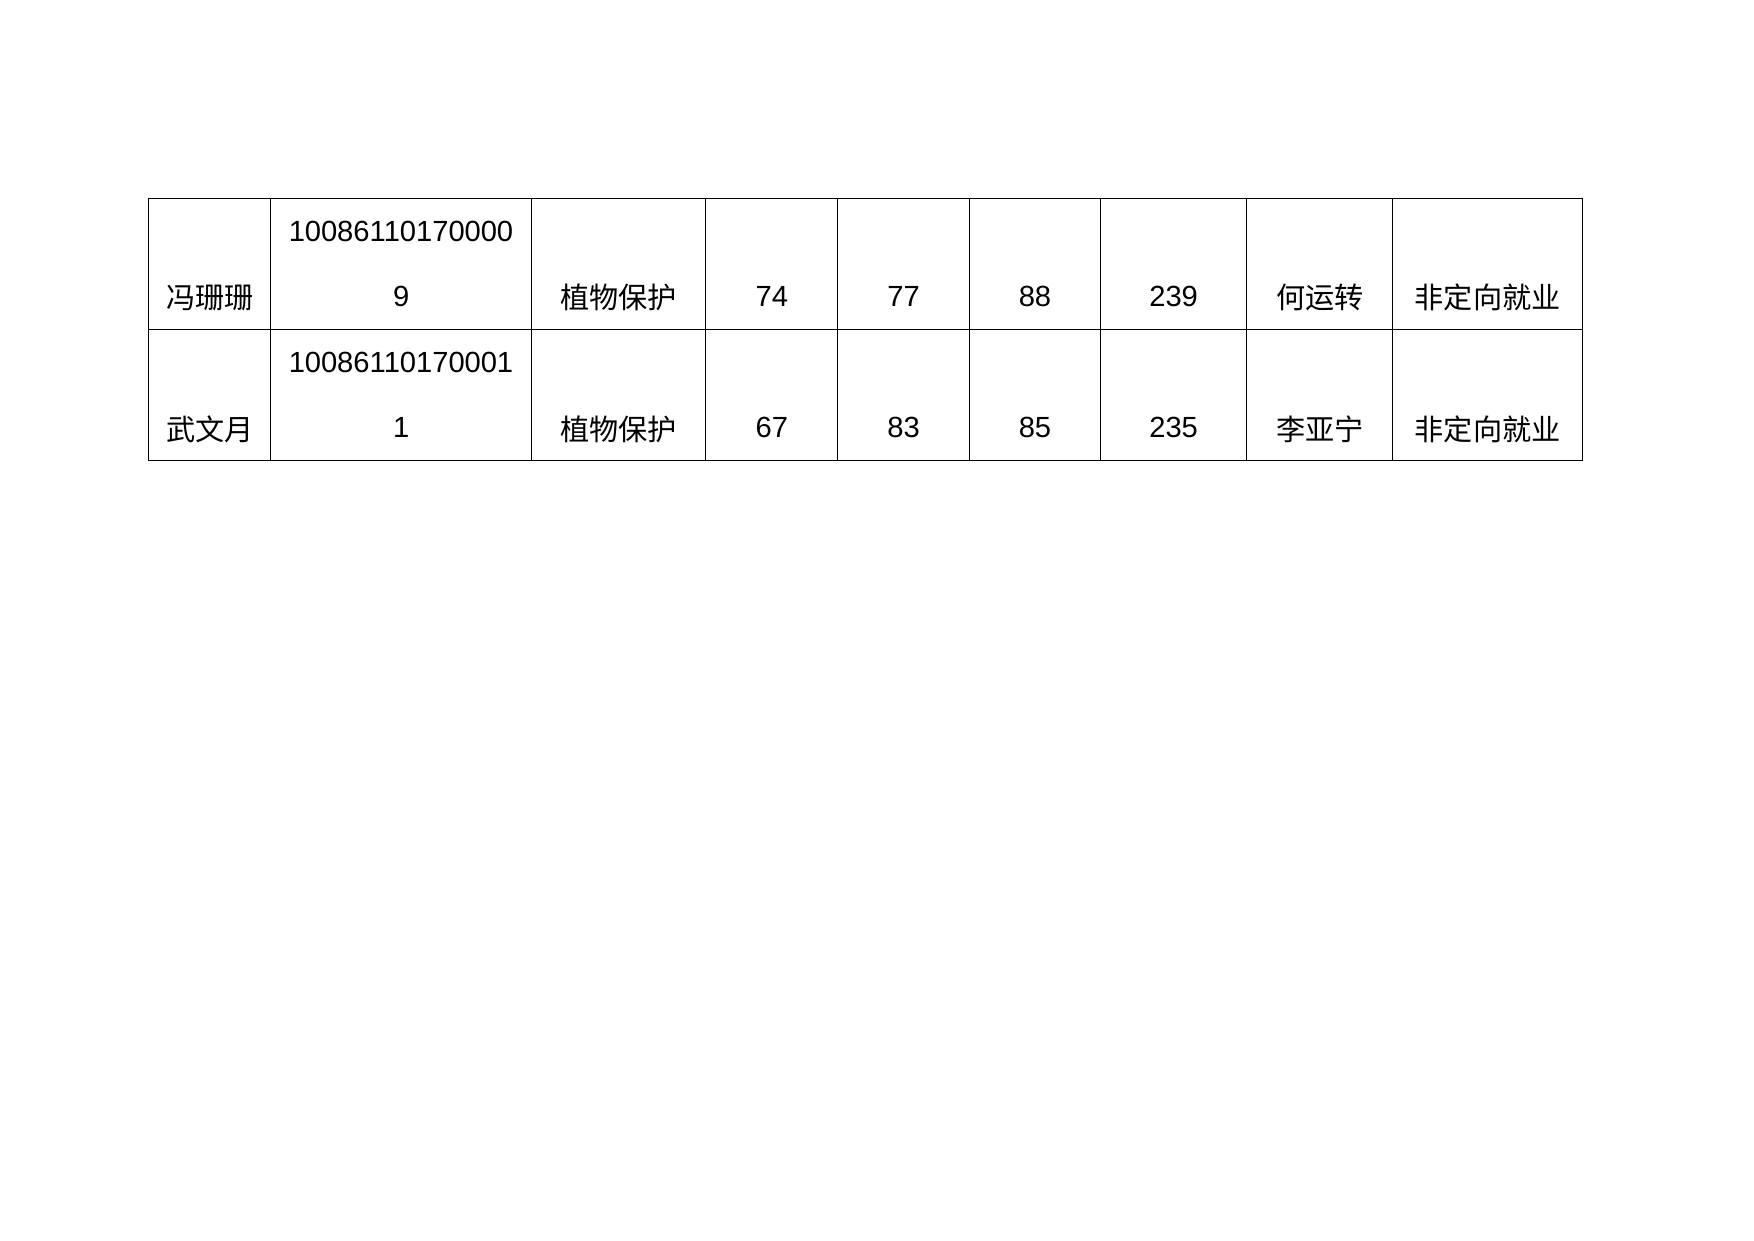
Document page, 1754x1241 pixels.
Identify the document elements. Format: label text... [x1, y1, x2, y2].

table_cell 冯珊珊 [149, 199, 270, 329]
table_cell 武文月 [149, 330, 270, 460]
table_cell 67 [706, 330, 837, 460]
table_cell 何运转 [1247, 199, 1392, 329]
table_cell 235 [1101, 330, 1246, 460]
table_cell 88 [970, 199, 1100, 329]
table_cell 非定向就业 [1393, 330, 1582, 460]
table_cell 100861101700009 [271, 199, 531, 329]
table_cell 非定向就业 [1393, 199, 1582, 329]
table_cell 植物保护 [532, 330, 705, 460]
table_cell 85 [970, 330, 1100, 460]
table_cell 239 [1101, 199, 1246, 329]
table_cell 李亚宁 [1247, 330, 1392, 460]
table_cell 83 [838, 330, 969, 460]
table_cell 植物保护 [532, 199, 705, 329]
table_cell 77 [838, 199, 969, 329]
table_cell 100861101700011 [271, 330, 531, 460]
table_cell 74 [706, 199, 837, 329]
